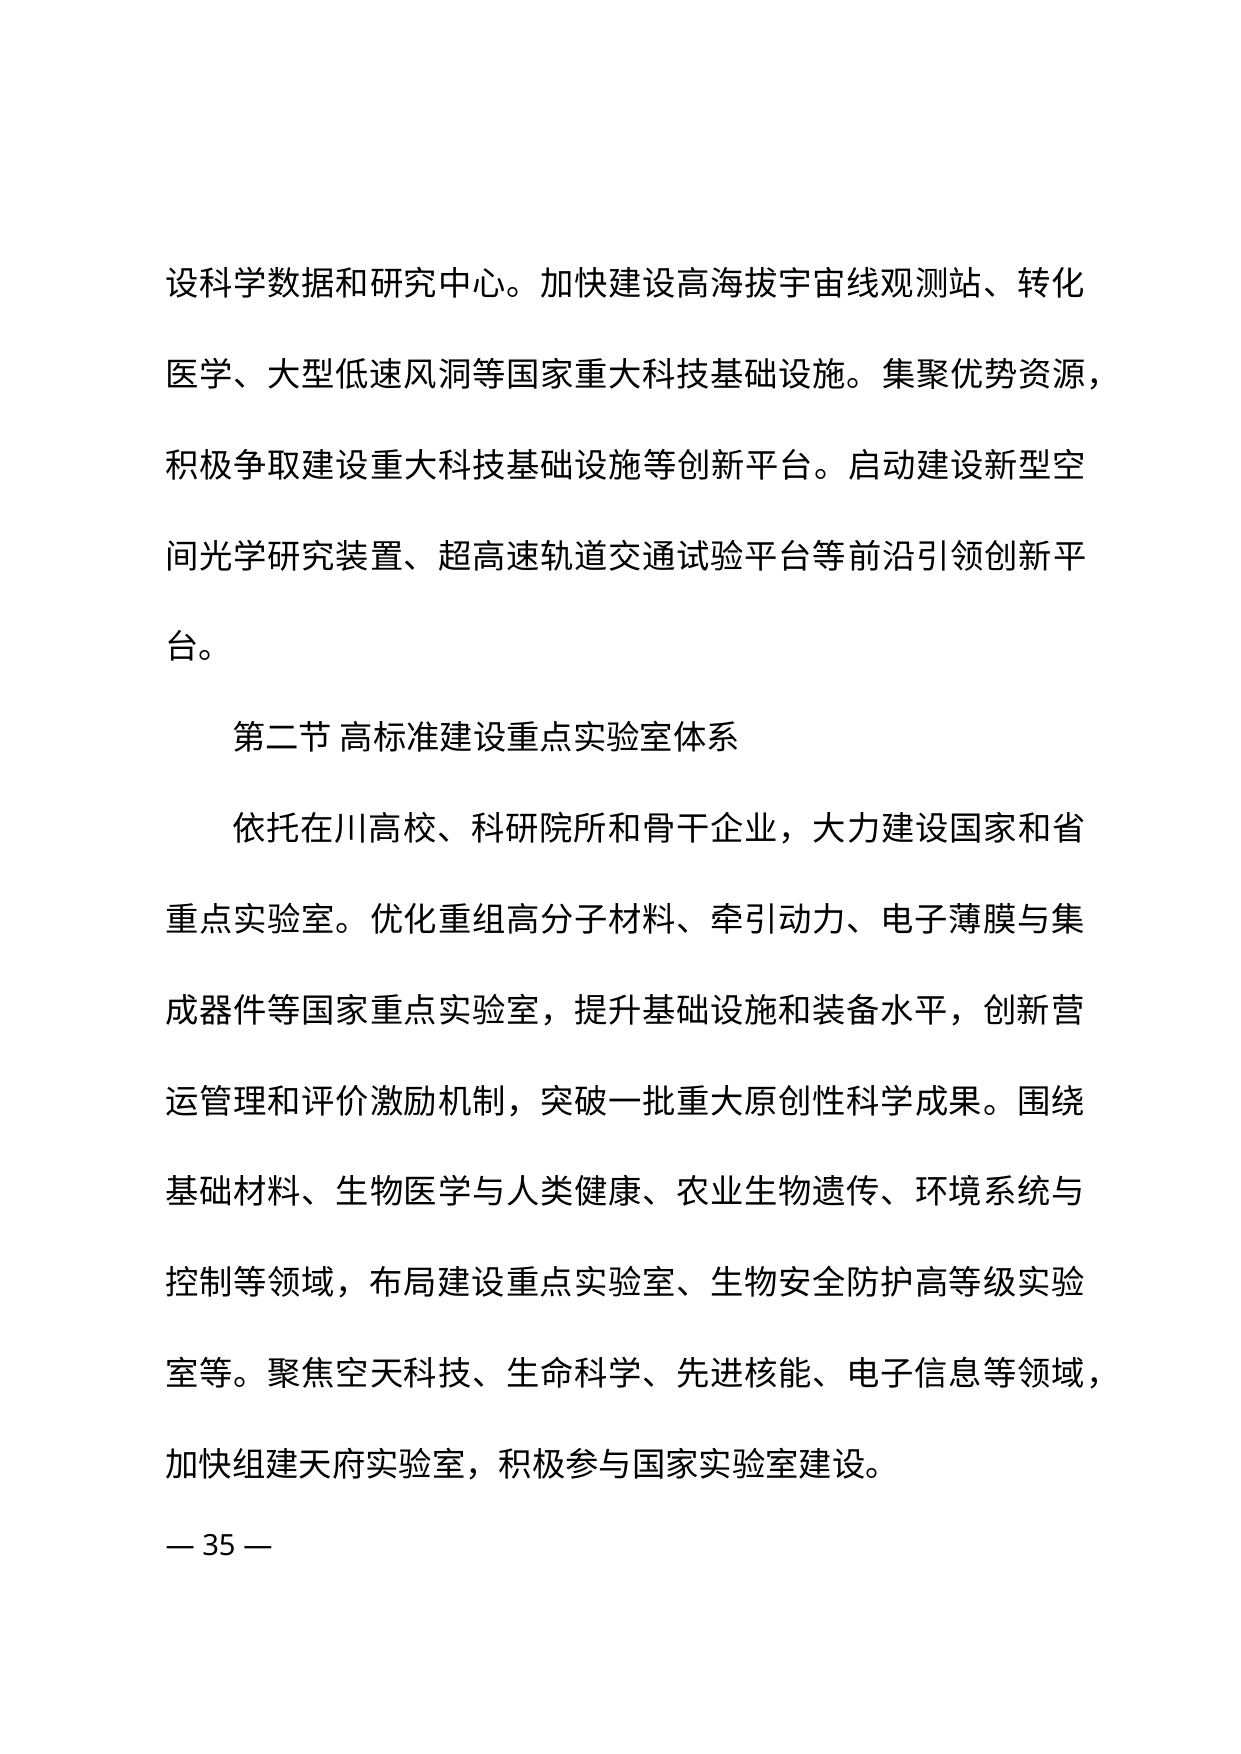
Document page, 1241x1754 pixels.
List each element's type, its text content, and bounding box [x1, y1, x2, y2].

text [165, 236, 1087, 690]
text 依托在川高校、科研院所和骨干企业，大力建设国家和省重点实验室。优化重组高分子材料、牵引动力、电子薄膜与集成器件等国家重点实验室，提升基础设施和装备水平，创新营运管理和评价激励机制，突破一批重大原创性科学成果。围绕基础材料、生物医学与人类健康、农业生物遗传、环境系统与控制等领域，布局建设重点实验室、生物安全防护高等级实验室等。聚焦空天科技、生命科学、先进核能、电子信息等领域，加快组建天府实验室，积极参与国家实验室建设。 [165, 781, 1087, 1507]
text 第二节 高标准建设重点实验室体系 [165, 690, 1087, 781]
